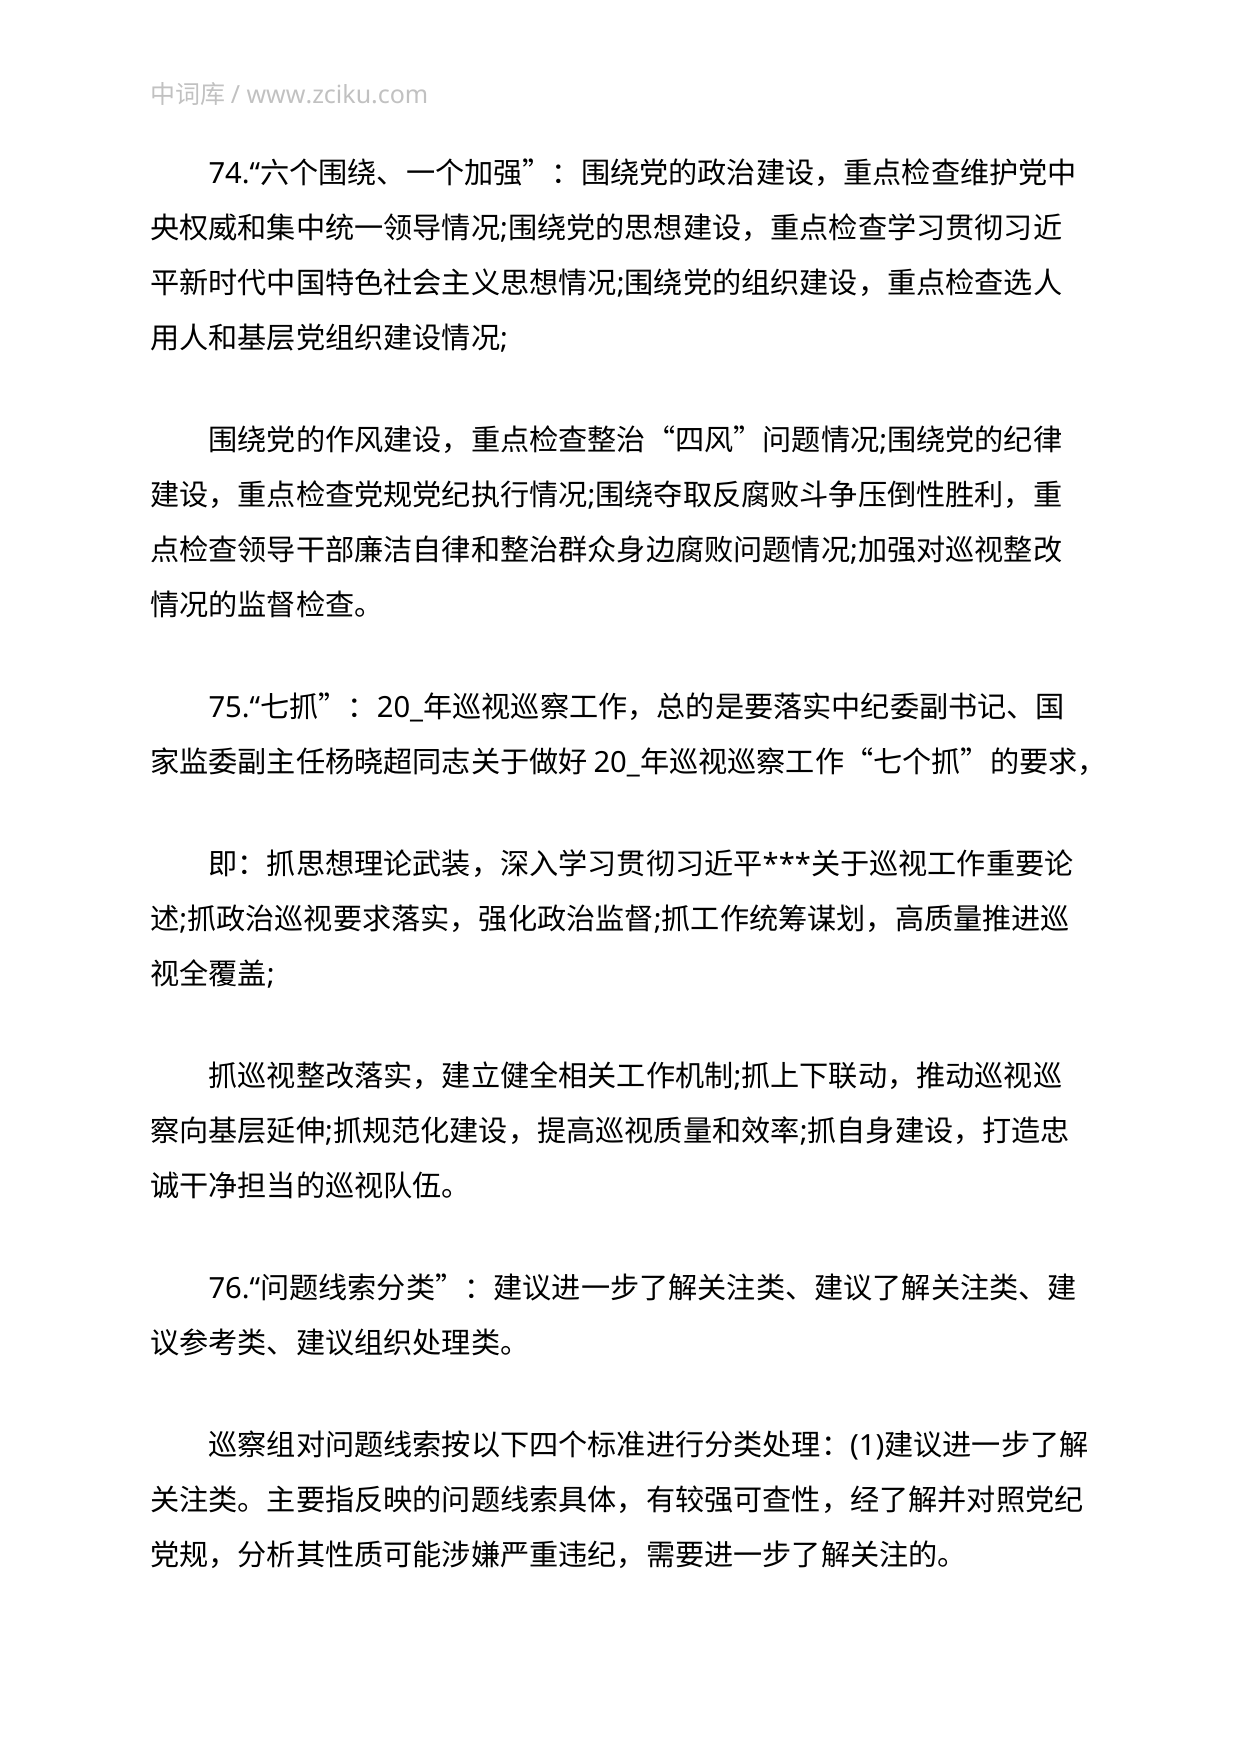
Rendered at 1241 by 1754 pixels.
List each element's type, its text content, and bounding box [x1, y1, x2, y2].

text 74.“六个围绕、一个加强”：围绕党的政治建设，重点检查维护党中央权威和集中统一领导情况;围绕党的思想建设，重点检查学习贯彻习近平新时代中国特色社会主义思想情况;围绕党的组织建设，重点检查选人用人和基层党组织建设情况; [150, 150, 1090, 357]
text 巡察组对问题线索按以下四个标准进行分类处理：(1)建议进一步了解关注类。主要指反映的问题线索具体，有较强可查性，经了解并对照党纪党规，分析其性质可能涉嫌严重违纪，需要进一步了解关注的。 [150, 1421, 1090, 1573]
text 75.“七抓”：20_年巡视巡察工作，总的是要落实中纪委副书记、国家监委副主任杨晓超同志关于做好20_年巡视巡察工作“七个抓”的要求， [150, 684, 1090, 781]
text 围绕党的作风建设，重点检查整治“四风”问题情况;围绕党的纪律建设，重点检查党规党纪执行情况;围绕夺取反腐败斗争压倒性胜利，重点检查领导干部廉洁自律和整治群众身边腐败问题情况;加强对巡视整改情况的监督检查。 [150, 417, 1090, 624]
text 76.“问题线索分类”：建议进一步了解关注类、建议了解关注类、建议参考类、建议组织处理类。 [150, 1264, 1090, 1362]
text 抓巡视整改落实，建立健全相关工作机制;抓上下联动，推动巡视巡察向基层延伸;抓规范化建设，提高巡视质量和效率;抓自身建设，打造忠诚干净担当的巡视队伍。 [150, 1053, 1090, 1205]
text 即：抓思想理论武装，深入学习贯彻习近平***关于巡视工作重要论述;抓政治巡视要求落实，强化政治监督;抓工作统筹谋划，高质量推进巡视全覆盖; [150, 841, 1090, 993]
